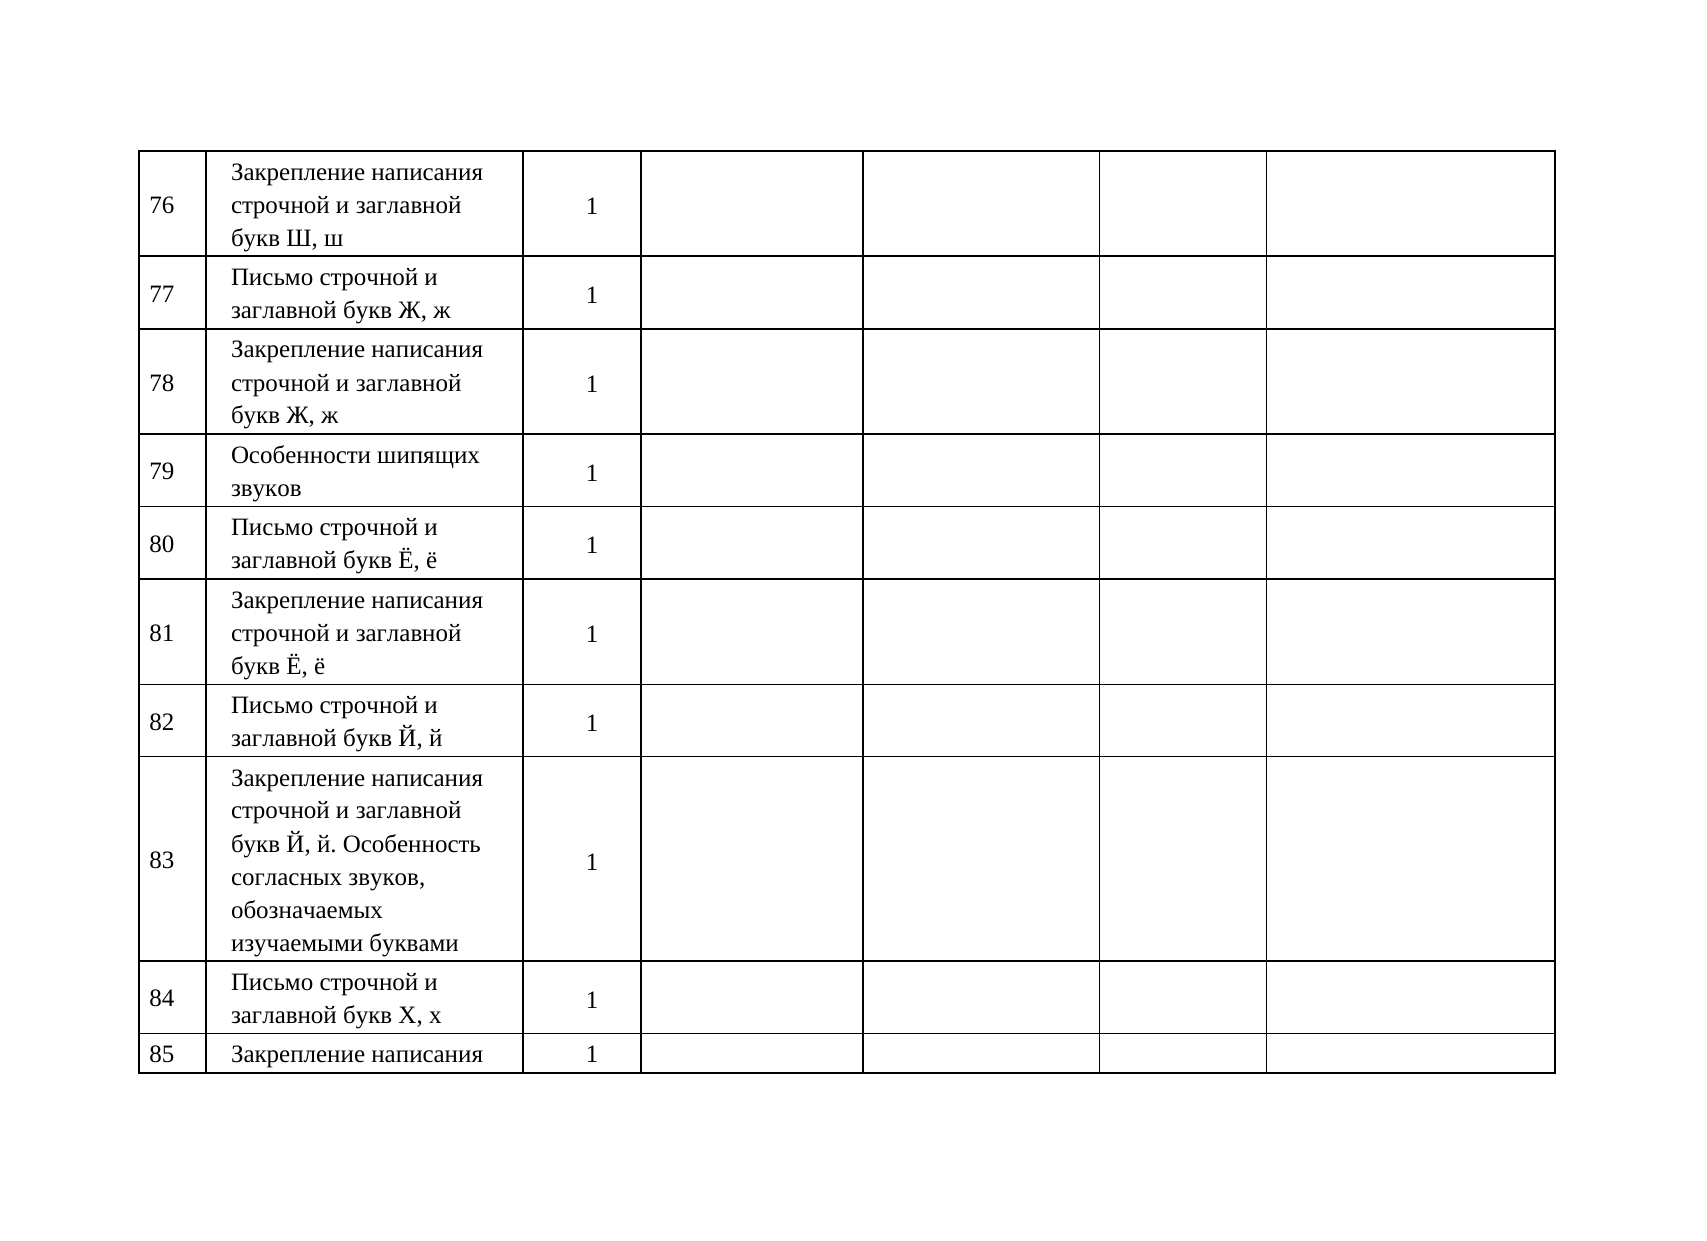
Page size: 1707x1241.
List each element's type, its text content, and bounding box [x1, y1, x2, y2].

table_cell 81 [140, 580, 205, 683]
table_cell [864, 330, 1099, 433]
table_cell [1100, 257, 1266, 328]
table_cell Закрепление написания строчной и заглавной букв Ж, ж [207, 330, 522, 433]
table_cell [1100, 962, 1266, 1033]
table_cell [1100, 507, 1266, 578]
table_cell [1267, 1034, 1554, 1072]
table_cell Особенности шипящих звуков [207, 435, 522, 506]
table_cell [1267, 257, 1554, 328]
table_cell [642, 757, 862, 960]
table_cell [1267, 962, 1554, 1033]
table_cell [1100, 685, 1266, 756]
table_cell [1100, 152, 1266, 255]
table_cell 1 [524, 580, 640, 683]
table_cell Письмо строчной и заглавной букв Х, х [207, 962, 522, 1033]
table_cell 1 [524, 507, 640, 578]
table_cell 82 [140, 685, 205, 756]
table_cell [642, 685, 862, 756]
table_cell [1267, 152, 1554, 255]
table_cell [642, 330, 862, 433]
table_cell [864, 257, 1099, 328]
table_cell 1 [524, 152, 640, 255]
table_cell [1100, 757, 1266, 960]
table_cell [864, 757, 1099, 960]
table_cell [642, 962, 862, 1033]
table_cell 78 [140, 330, 205, 433]
table_cell [1267, 580, 1554, 683]
table_cell 1 [524, 962, 640, 1033]
table_cell 85 [140, 1034, 205, 1072]
table_cell [642, 257, 862, 328]
table_cell 1 [524, 757, 640, 960]
table_cell [1100, 435, 1266, 506]
table_cell Письмо строчной и заглавной букв Ж, ж [207, 257, 522, 328]
table_cell Письмо строчной и заглавной букв Ё, ё [207, 507, 522, 578]
table_cell 80 [140, 507, 205, 578]
table_cell [1100, 580, 1266, 683]
table_cell [1267, 330, 1554, 433]
table_cell Закрепление написания строчной и заглавной букв Ш, ш [207, 152, 522, 255]
table_cell [864, 580, 1099, 683]
table_cell Закрепление написания строчной и заглавной букв Й, й. Особенность согласных звуков, обозначаемых изучаемыми буквами [207, 757, 522, 960]
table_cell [207, 1034, 522, 1072]
table_cell [1267, 685, 1554, 756]
table_cell [864, 685, 1099, 756]
table_cell [1100, 330, 1266, 433]
table_cell 76 [140, 152, 205, 255]
table_cell [642, 580, 862, 683]
table_cell 77 [140, 257, 205, 328]
table_cell Закрепление написания строчной и заглавной букв Ё, ё [207, 580, 522, 683]
table_cell 1 [524, 1034, 640, 1072]
table_cell [1267, 507, 1554, 578]
table_cell [1100, 1034, 1266, 1072]
table_cell 79 [140, 435, 205, 506]
table_cell 1 [524, 685, 640, 756]
table_cell [864, 435, 1099, 506]
table_cell 83 [140, 757, 205, 960]
table_cell [642, 507, 862, 578]
table_cell 1 [524, 257, 640, 328]
table_cell [864, 1034, 1099, 1072]
table_cell [642, 1034, 862, 1072]
table_cell 1 [524, 330, 640, 433]
table_cell 1 [524, 435, 640, 506]
table_cell [864, 962, 1099, 1033]
table_cell 84 [140, 962, 205, 1033]
table_cell Письмо строчной и заглавной букв Й, й [207, 685, 522, 756]
table_cell [864, 152, 1099, 255]
table_cell [642, 435, 862, 506]
table_cell [864, 507, 1099, 578]
table_cell [1267, 757, 1554, 960]
table_cell [1267, 435, 1554, 506]
table_cell [642, 152, 862, 255]
